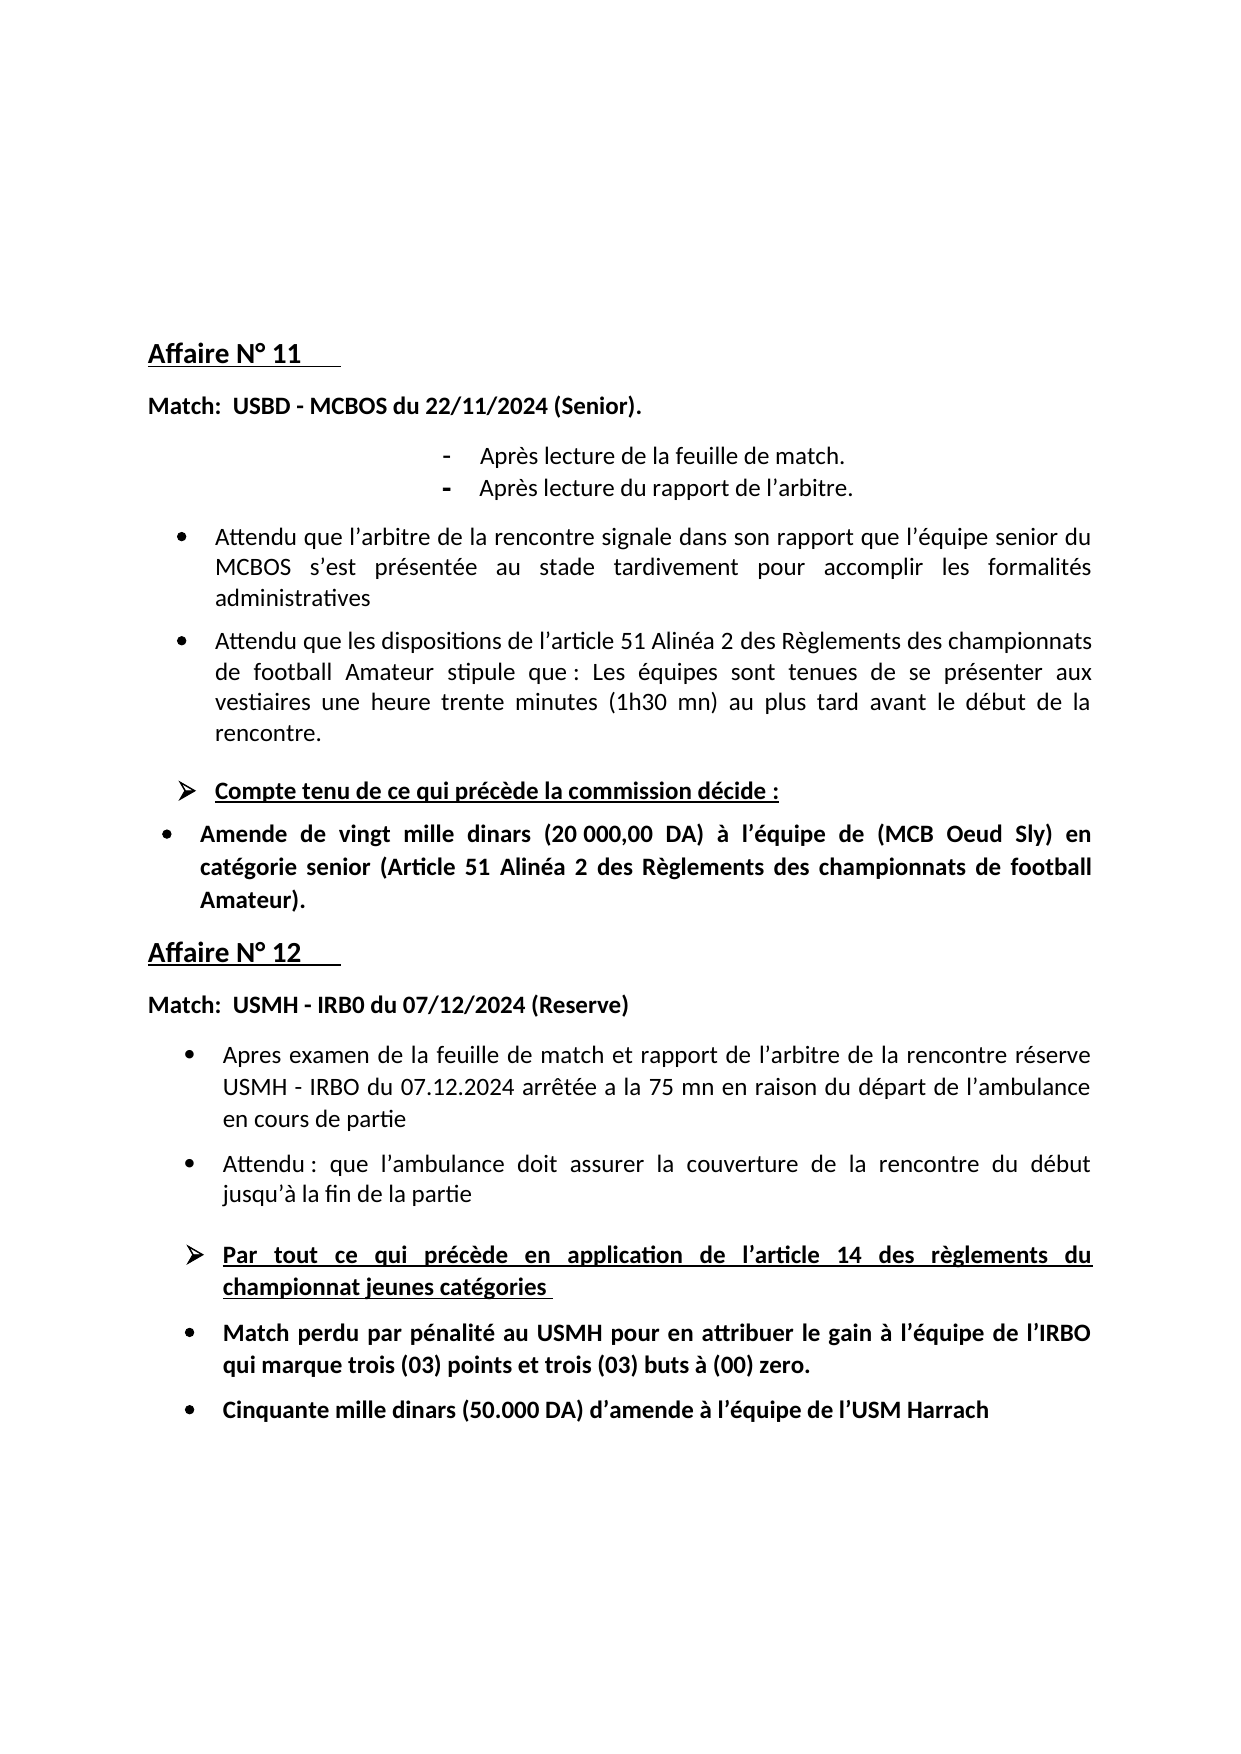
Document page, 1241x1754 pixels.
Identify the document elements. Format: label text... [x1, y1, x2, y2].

text Affaire N° 11 [148, 335, 1093, 371]
list Cinquante mille dinars (50.000 DA) d’amende à l’équipe de l’USM Harrach [185, 1394, 1093, 1425]
list Apres examen de la feuille de match et rapport de l’arbitre de la rencontre réserve USMH - IRBO du 07.12.2024 arrêtée a la 75 mn en raison du départ de l’ambulance en cours de partie [185, 1039, 1093, 1133]
list Amende de vingt mille dinars (20 000,00 DA) à l’équipe de (MCB Oeud Sly) en catégorie senior (Article 51 Alinéa 2 des Règlements des championnats de football Amateur). [162, 819, 1093, 915]
list Après lecture du rapport de l’arbitre. [442, 472, 1093, 503]
list Attendu que les dispositions de l’article 51 Alinéa 2 des Règlements des championnats de football Amateur stipule que : Les équipes sont tenues de se présenter aux vestiaires une heure trente minutes (1h30 mn) au plus tard avant le début de la rencontre. [177, 625, 1093, 747]
text Match: USBD - MCBOS du 22/11/2024 (Senior). [148, 390, 1093, 421]
list Après lecture de la feuille de match. [442, 440, 1093, 470]
text Match: USMH - IRB0 du 07/12/2024 (Reserve) [148, 989, 1093, 1020]
list Compte tenu de ce qui précède la commission décide : [177, 775, 1093, 806]
list Match perdu par pénalité au USMH pour en attribuer le gain à l’équipe de l’IRBO qui marque trois (03) points et trois (03) buts à (00) zero. [185, 1317, 1093, 1379]
list Attendu : que l’ambulance doit assurer la couverture de la rencontre du début jusqu’à la fin de la partie [185, 1148, 1093, 1209]
list Attendu que l’arbitre de la rencontre signale dans son rapport que l’équipe senior du MCBOS s’est présentée au stade tardivement pour accomplir les formalités administratives [177, 521, 1093, 613]
list Par tout ce qui précède en application de l’article 14 des règlements du championnat jeunes catégories [185, 1239, 1093, 1302]
text Affaire N° 12 [148, 934, 1093, 970]
